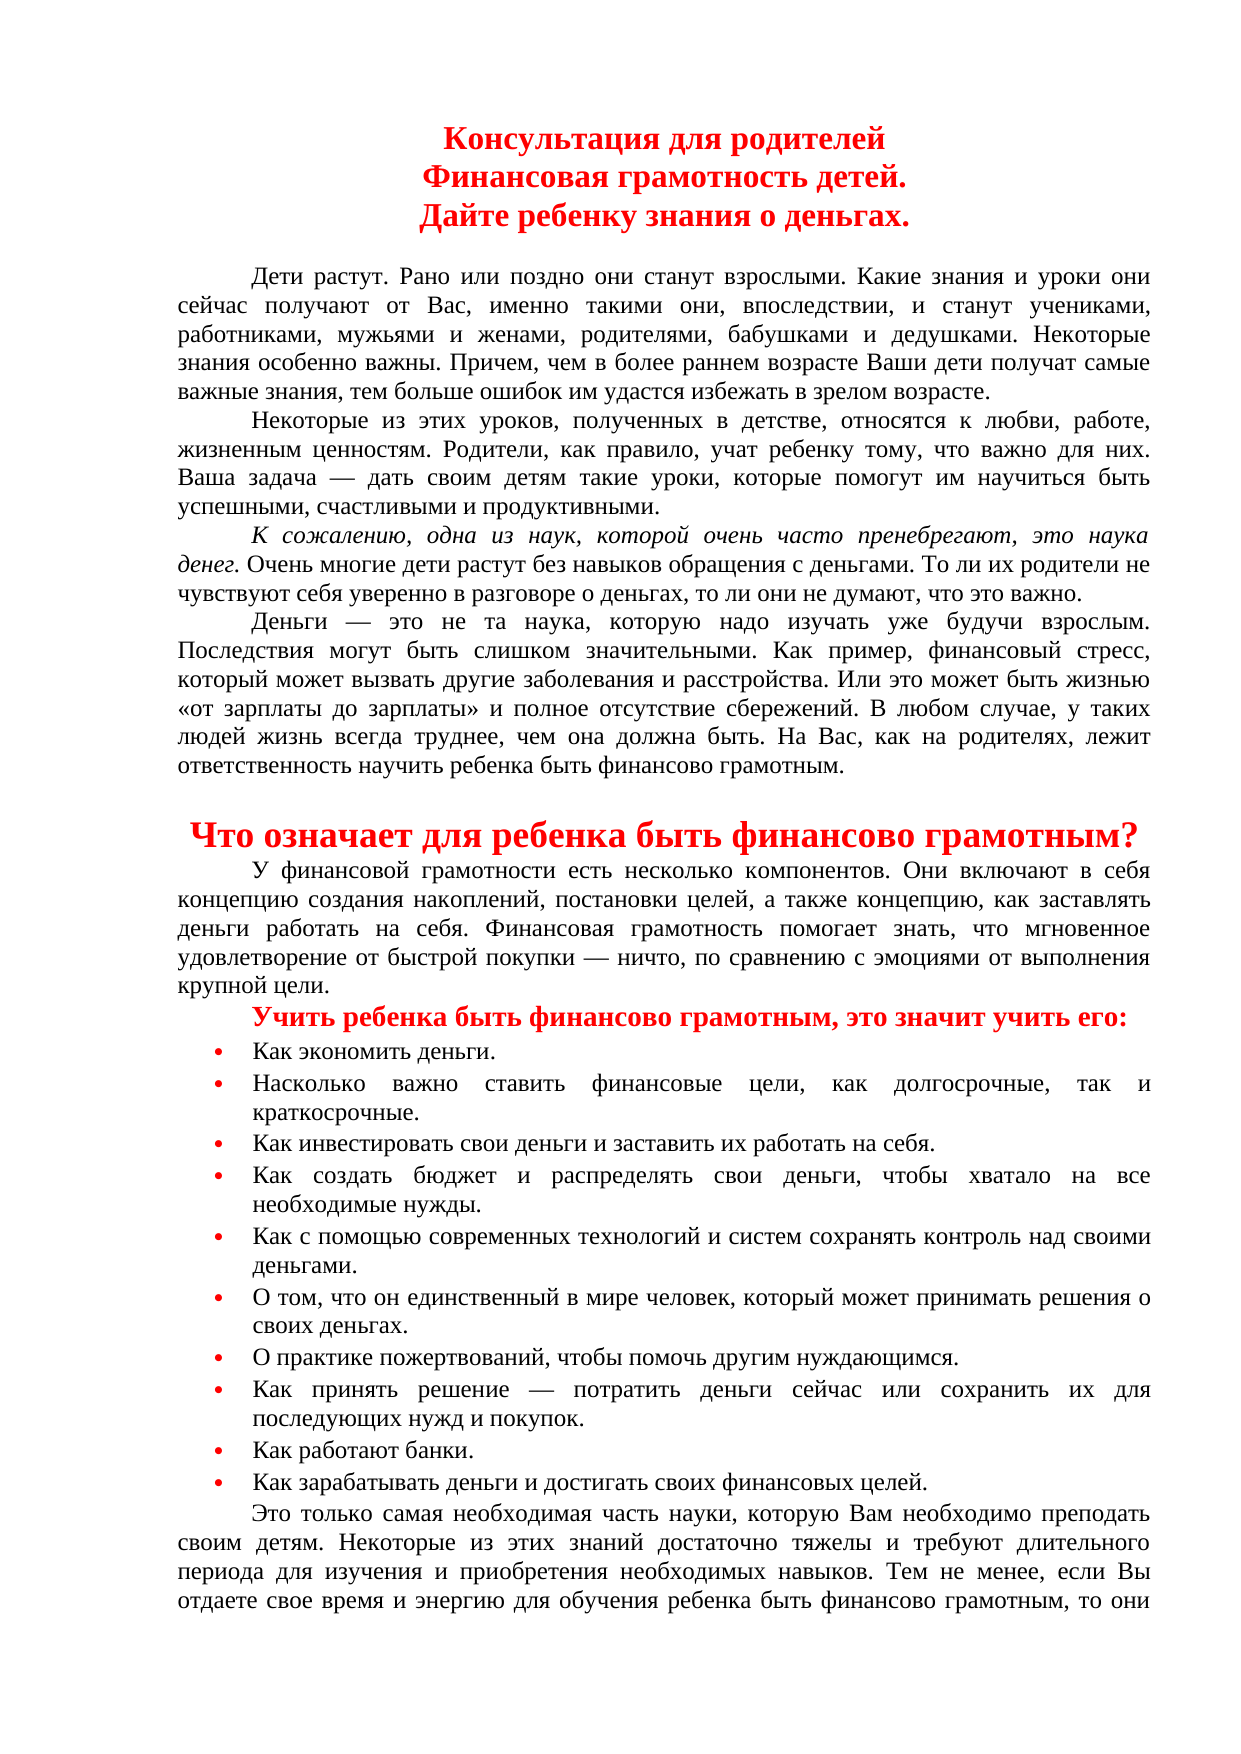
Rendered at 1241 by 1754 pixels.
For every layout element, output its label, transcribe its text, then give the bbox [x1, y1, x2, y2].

list О практике пожертвований, чтобы помочь другим нуждающимся. [215, 1342, 1152, 1371]
list Как с помощью современных технологий и систем сохранять контроль над своими деньгами. [215, 1221, 1152, 1278]
text Финансовая грамотность детей. [177, 156, 1152, 195]
text Некоторые из этих уроков, полученных в детстве, относятся к любви, работе, жизненным ценностям. Родители, как правило, учат ребенку тому, что важно для них. Ваша задача — дать своим детям такие уроки, которые помогут им научиться быть успешными, счастливыми и продуктивными. [177, 405, 1152, 520]
text У финансовой грамотности есть несколько компонентов. Они включают в себя концепцию создания накоплений, постановки целей, а также концепцию, как заставлять деньги работать на себя. Финансовая грамотность помогает знать, что мгновенное удовлетворение от быстрой покупки — ничто, по сравнению с эмоциями от выполнения крупной цели. [177, 856, 1152, 999]
text К сожалению, одна из наук, которой очень часто пренебрегают, это наука денег. Очень многие дети растут без навыков обращения с деньгами. То ли их родители не чувствуют себя уверенно в разговоре о деньгах, то ли они не думают, что это важно. [177, 520, 1152, 606]
list Как экономить деньги. [215, 1036, 1152, 1065]
list Как принять решение — потратить деньги сейчас или сохранить их для последующих нужд и покупок. [215, 1374, 1152, 1432]
text Учить ребенка быть финансово грамотным, это значит учить его: [177, 999, 1152, 1033]
text Дети растут. Рано или поздно они станут взрослыми. Какие знания и уроки они сейчас получают от Вас, именно такими они, впоследствии, и станут учениками, работниками, мужьями и женами, родителями, бабушками и дедушками. Некоторые знания особенно важны. Причем, чем в более раннем возрасте Ваши дети получат самые важные знания, тем больше ошибок им удастся избежать в зрелом возрасте. [177, 261, 1152, 405]
list Насколько важно ставить финансовые цели, как долгосрочные, так и краткосрочные. [215, 1068, 1152, 1125]
list О том, что он единственный в мире человек, который может принимать решения о своих деньгах. [215, 1282, 1152, 1339]
list Как работают банки. [215, 1435, 1152, 1463]
text Дайте ребенку знания о деньгах. [177, 195, 1152, 233]
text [177, 1498, 1152, 1613]
list Как зарабатывать деньги и достигать своих финансовых целей. [215, 1467, 1152, 1495]
text Деньги — это не та наука, которую надо изучать уже будучи взрослым. Последствия могут быть слишком значительными. Как пример, финансовый стресс, который может вызвать другие заболевания и расстройства. Или это может быть жизнью «от зарплаты до зарплаты» и полное отсутствие сбережений. В любом случае, у таких людей жизнь всегда труднее, чем она должна быть. На Вас, как на родителях, лежит ответственность научить ребенка быть финансово грамотным. [177, 606, 1152, 779]
text Что означает для ребенка быть финансово грамотным? [177, 812, 1152, 856]
list Как создать бюджет и распределять свои деньги, чтобы хватало на все необходимые нужды. [215, 1160, 1152, 1218]
text Консультация для родителей [177, 118, 1152, 156]
list Как инвестировать свои деньги и заставить их работать на себя. [215, 1128, 1152, 1157]
